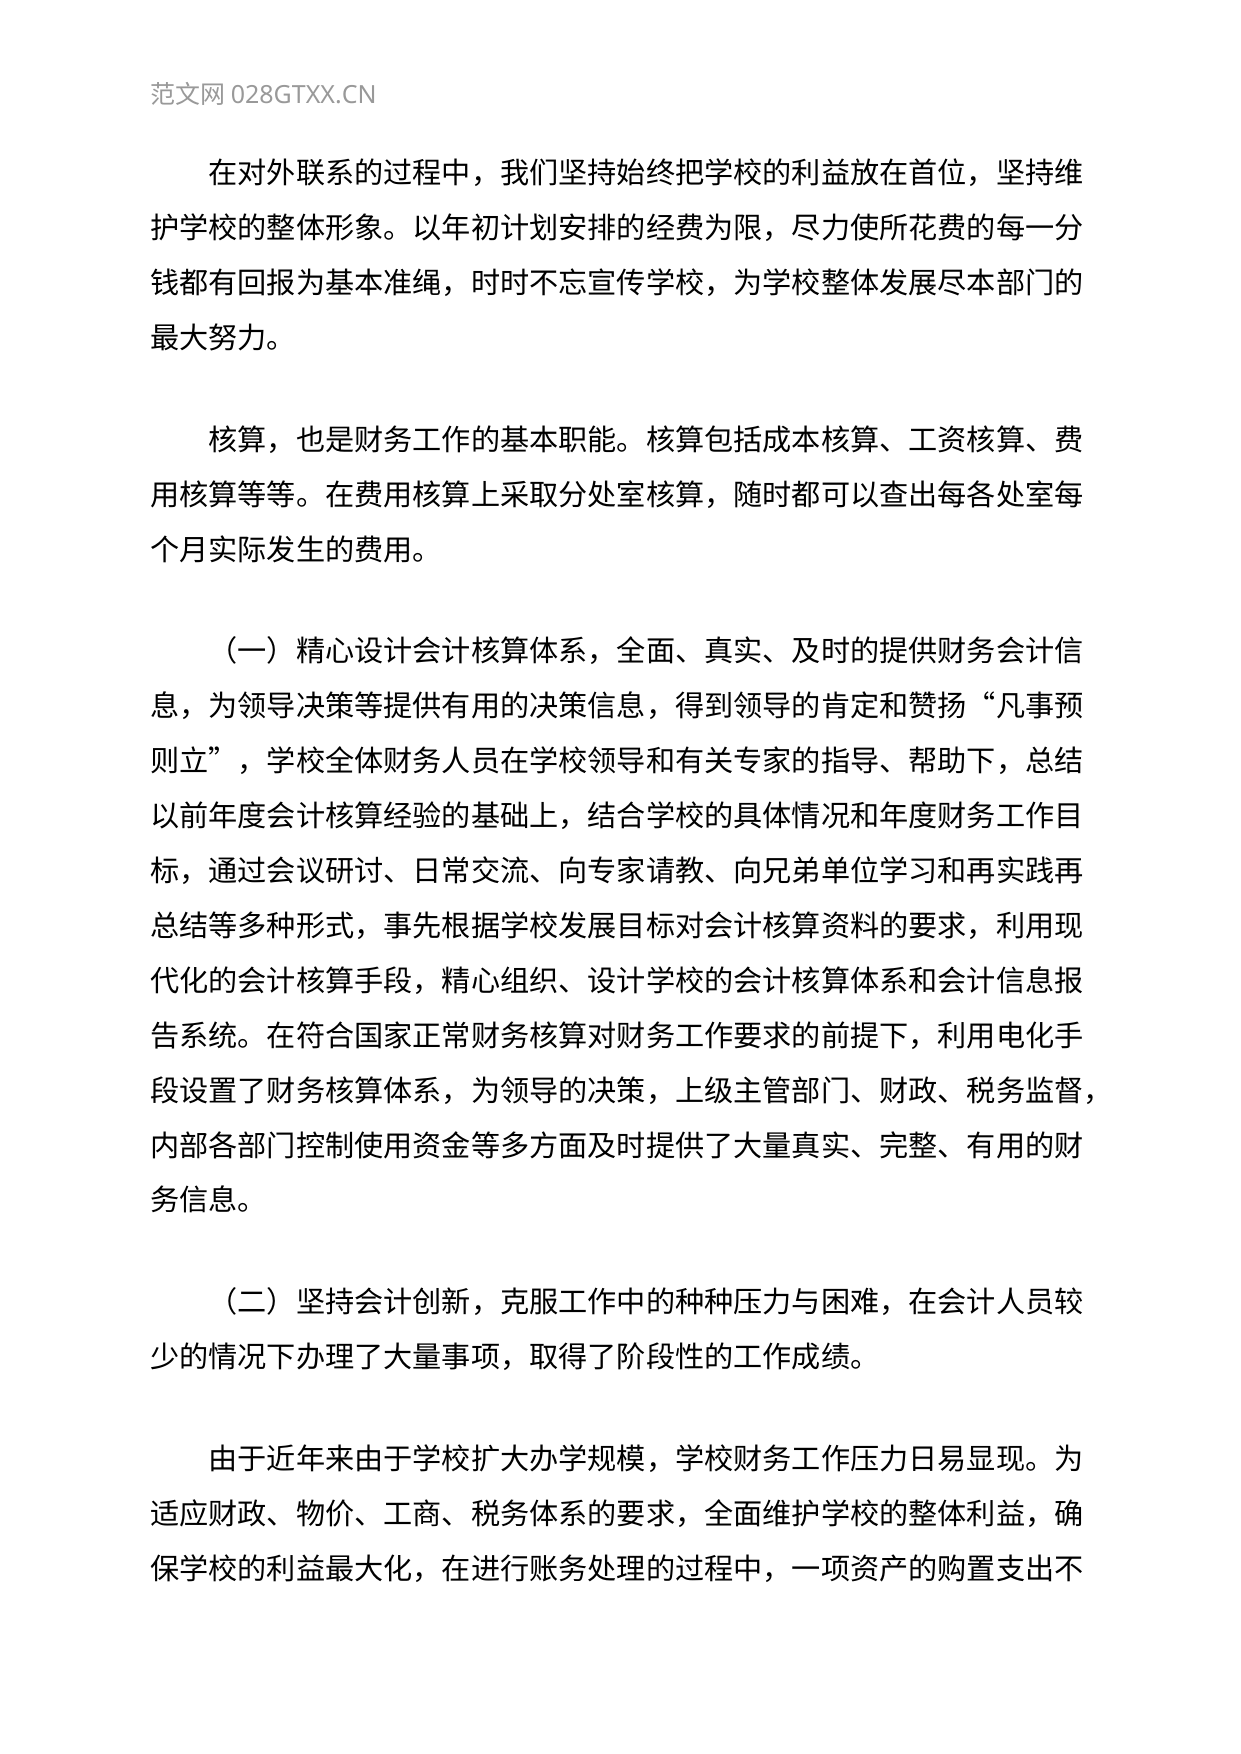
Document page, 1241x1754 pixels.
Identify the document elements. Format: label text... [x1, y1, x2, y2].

text （一）精心设计会计核算体系，全面、真实、及时的提供财务会计信息，为领导决策等提供有用的决策信息，得到领导的肯定和赞扬“凡事预则立”，学校全体财务人员在学校领导和有关专家的指导、帮助下，总结以前年度会计核算经验的基础上，结合学校的具体情况和年度财务工作目标，通过会议研讨、日常交流、向专家请教、向兄弟单位学习和再实践再总结等多种形式，事先根据学校发展目标对会计核算资料的要求，利用现代化的会计核算手段，精心组织、设计学校的会计核算体系和会计信息报告系统。在符合国家正常财务核算对财务工作要求的前提下，利用电化手段设置了财务核算体系，为领导的决策，上级主管部门、财政、税务监督，内部各部门控制使用资金等多方面及时提供了大量真实、完整、有用的财务信息。 [150, 628, 1090, 1219]
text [150, 1435, 1090, 1587]
text 在对外联系的过程中，我们坚持始终把学校的利益放在首位，坚持维护学校的整体形象。以年初计划安排的经费为限，尽力使所花费的每一分钱都有回报为基本准绳，时时不忘宣传学校，为学校整体发展尽本部门的最大努力。 [150, 150, 1090, 357]
text 核算，也是财务工作的基本职能。核算包括成本核算、工资核算、费用核算等等。在费用核算上采取分处室核算，随时都可以查出每各处室每个月实际发生的费用。 [150, 416, 1090, 568]
text （二）坚持会计创新，克服工作中的种种压力与困难，在会计人员较少的情况下办理了大量事项，取得了阶段性的工作成绩。 [150, 1279, 1090, 1376]
